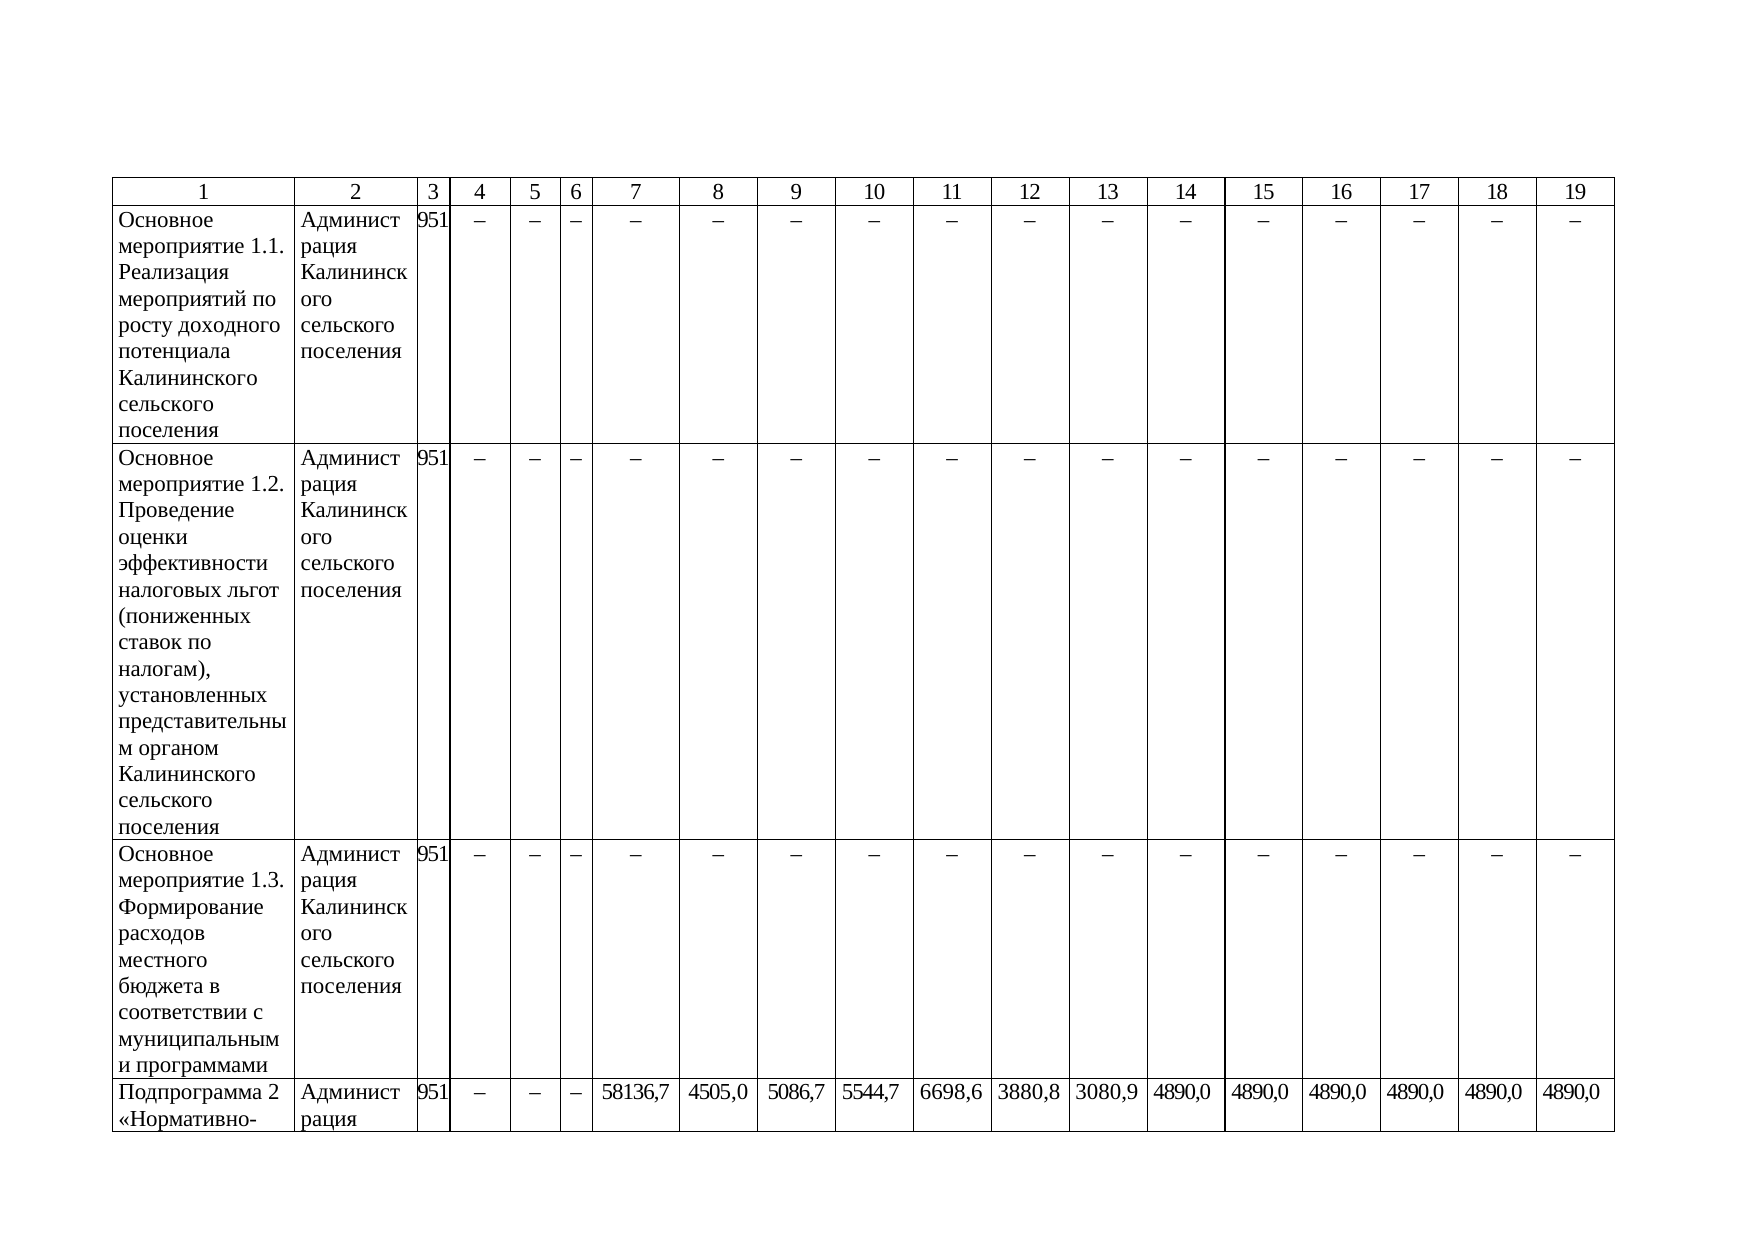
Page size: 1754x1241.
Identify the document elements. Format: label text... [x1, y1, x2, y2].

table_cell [295, 206, 417, 443]
table_cell Администрация Калининского сельского поселения [295, 840, 417, 1077]
table_header 1 [113, 178, 294, 204]
table_cell – [992, 444, 1069, 839]
table_header 15 [1226, 178, 1302, 204]
table_cell Основное мероприятие 1.1. Реализация мероприятий по росту доходного потенциала Калининского сельского поселения [113, 206, 294, 443]
table_cell 4890,0 [1381, 1079, 1458, 1131]
table_cell Основное мероприятие 1.2. Проведение оценки эффективности налоговых льгот (пониженных ставок по налогам), установленных представительным органом Калининского сельского поселения [113, 444, 294, 839]
table_cell – [1303, 206, 1380, 443]
table_cell – [561, 1079, 592, 1131]
table_cell 4890,0 [1148, 1079, 1224, 1131]
table_header 9 [758, 178, 835, 204]
table_cell – [836, 206, 913, 443]
table_cell – [511, 206, 560, 443]
table_cell 951 [418, 1079, 449, 1131]
table_cell 6698,6 [914, 1079, 991, 1131]
table_cell – [451, 1079, 510, 1131]
table_cell 3080,9 [1070, 1079, 1147, 1131]
table_header 17 [1381, 178, 1458, 204]
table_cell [295, 1079, 417, 1131]
table_cell – [758, 840, 835, 1077]
table_cell – [1226, 444, 1302, 839]
table_header 4 [451, 178, 510, 204]
table_cell – [836, 444, 913, 839]
table_cell – [1381, 840, 1458, 1077]
table_cell – [451, 840, 510, 1077]
table_cell – [1381, 206, 1458, 443]
table_cell – [1537, 444, 1614, 839]
table_cell – [680, 444, 757, 839]
table_cell – [914, 444, 991, 839]
table_cell – [511, 444, 560, 839]
table_cell 951 [418, 206, 449, 443]
table_cell – [836, 840, 913, 1077]
table_cell – [1226, 206, 1302, 443]
table_header 16 [1303, 178, 1380, 204]
table_cell – [1459, 840, 1536, 1077]
table_header 3 [418, 178, 449, 204]
table_cell – [561, 206, 592, 443]
table_cell – [1537, 840, 1614, 1077]
table_cell 3880,8 [992, 1079, 1069, 1131]
table_cell 4505,0 [680, 1079, 757, 1131]
table_header 13 [1070, 178, 1147, 204]
table_cell – [511, 1079, 560, 1131]
table_cell – [758, 444, 835, 839]
table_header 14 [1148, 178, 1224, 204]
table_cell 58136,7 [593, 1079, 679, 1131]
table_cell – [992, 840, 1069, 1077]
table_cell – [593, 444, 679, 839]
table_cell – [1303, 840, 1380, 1077]
table_cell – [1303, 444, 1380, 839]
table_cell – [1226, 840, 1302, 1077]
table_cell – [680, 840, 757, 1077]
table_cell – [511, 840, 560, 1077]
table_cell 4890,0 [1459, 1079, 1536, 1131]
table_cell 4890,0 [1537, 1079, 1614, 1131]
table_cell – [451, 444, 510, 839]
table_cell – [680, 206, 757, 443]
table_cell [113, 1079, 294, 1131]
table_header 2 [295, 178, 417, 204]
table_cell – [1070, 206, 1147, 443]
table_header 19 [1537, 178, 1614, 204]
table_cell Администрация Калининского сельского поселения [295, 444, 417, 839]
table_cell – [561, 840, 592, 1077]
table_cell – [1381, 444, 1458, 839]
table_cell – [758, 206, 835, 443]
table_header 11 [914, 178, 991, 204]
table_cell – [1459, 206, 1536, 443]
table_header 5 [511, 178, 560, 204]
table_cell 5086,7 [758, 1079, 835, 1131]
table_header 12 [992, 178, 1069, 204]
table_header 18 [1459, 178, 1536, 204]
table_cell – [914, 840, 991, 1077]
table_cell – [593, 840, 679, 1077]
table_cell 951 [418, 840, 449, 1077]
table_cell Основное мероприятие 1.3. Формирование расходов местного бюджета в соответствии с муниципальными программами [113, 840, 294, 1077]
table_cell 4890,0 [1303, 1079, 1380, 1131]
table_cell – [1537, 206, 1614, 443]
table_cell – [593, 206, 679, 443]
table_cell – [1148, 206, 1224, 443]
table_cell – [992, 206, 1069, 443]
table_cell – [1459, 444, 1536, 839]
table_cell – [1148, 840, 1224, 1077]
table_cell – [914, 206, 991, 443]
table_cell – [451, 206, 510, 443]
table_header 8 [680, 178, 757, 204]
table_header 6 [561, 178, 592, 204]
table_cell – [1070, 840, 1147, 1077]
table_cell – [1148, 444, 1224, 839]
table_cell 951 [418, 444, 449, 839]
table_cell – [561, 444, 592, 839]
table_header 10 [836, 178, 913, 204]
table_cell 4890,0 [1226, 1079, 1302, 1131]
table_header 7 [593, 178, 679, 204]
table_cell 5544,7 [836, 1079, 913, 1131]
table_cell – [1070, 444, 1147, 839]
